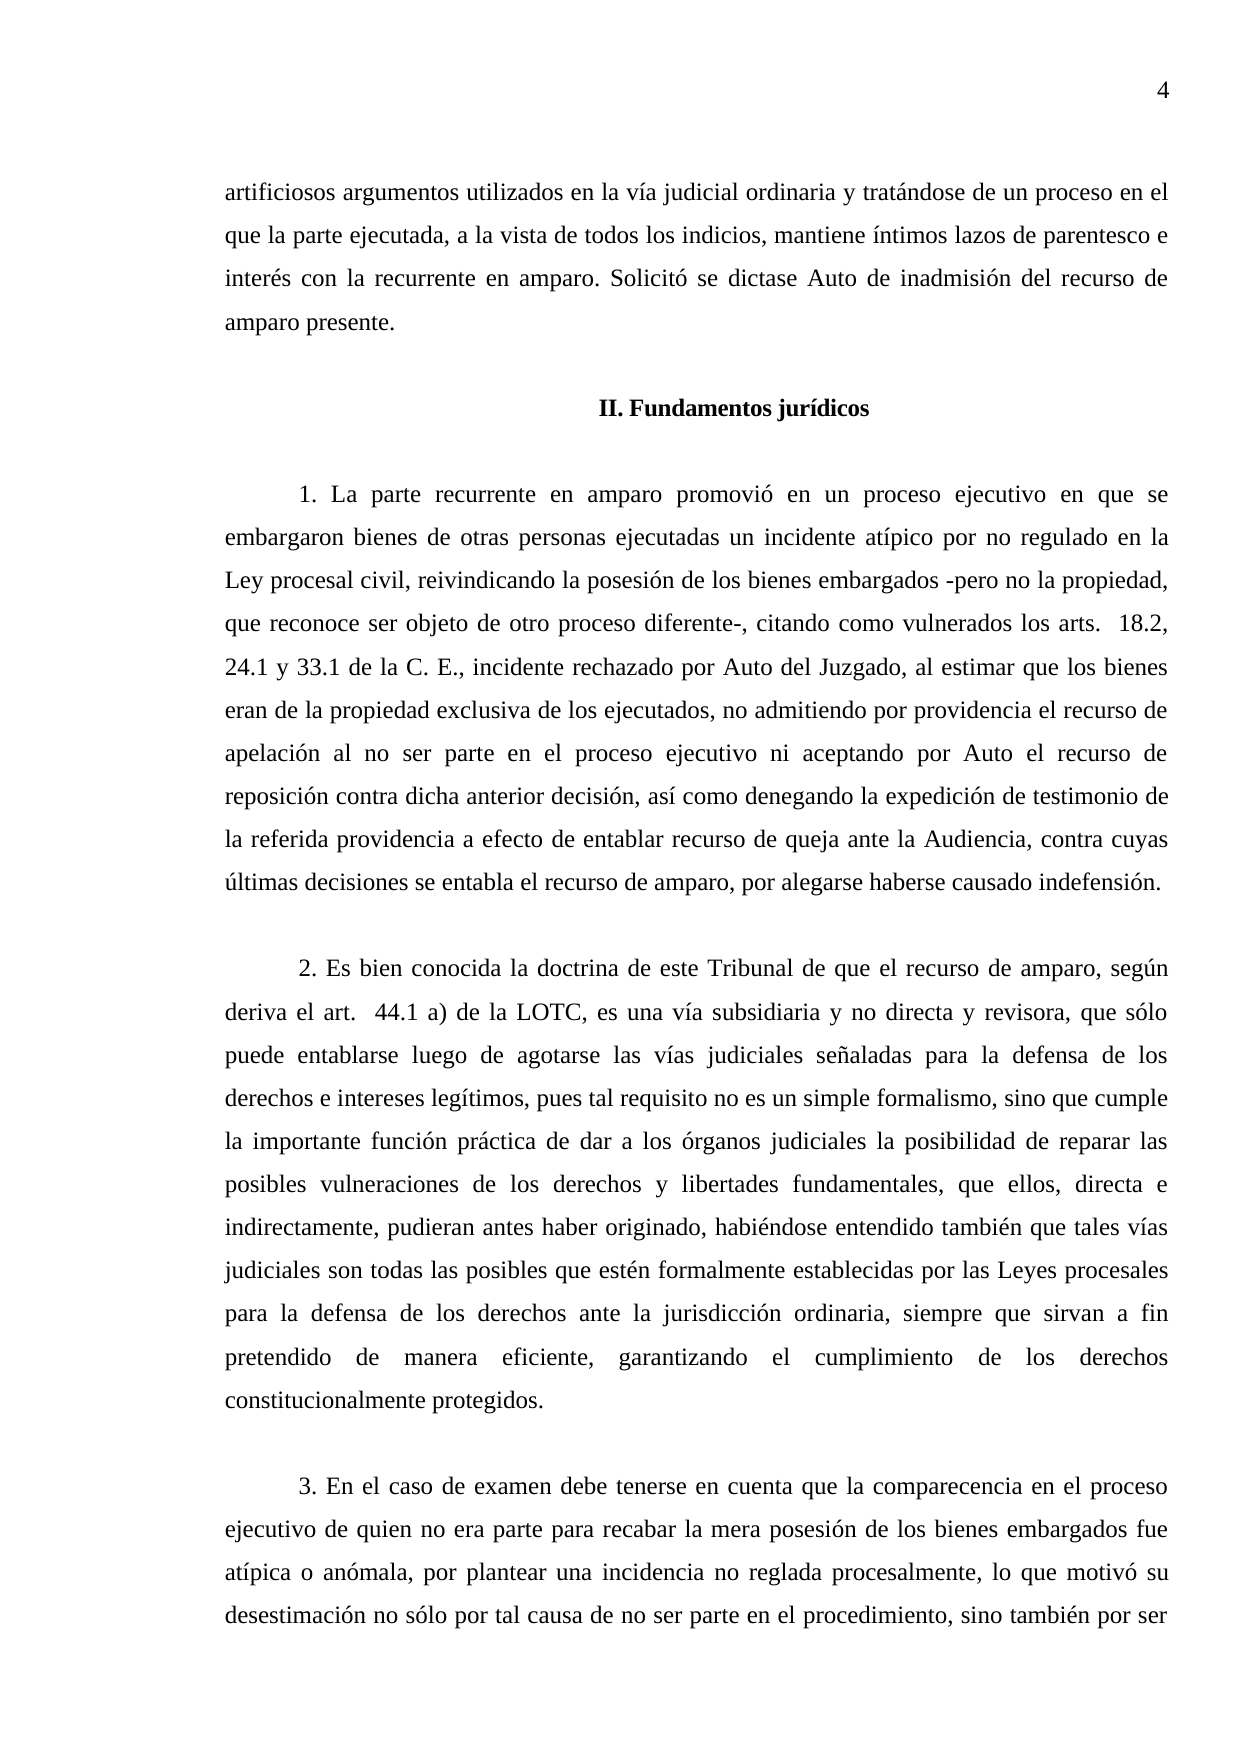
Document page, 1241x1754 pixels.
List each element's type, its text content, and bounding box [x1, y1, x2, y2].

text 2. Es bien conocida la doctrina de este Tribunal de que el recurso de amparo, según deriva el art. 44.1 a) de la LOTC, es una vía subsidiaria y no directa y revisora, que sólo puede entablarse luego de agotarse las vías judiciales señaladas para la defensa de los derechos e intereses legítimos, pues tal requisito no es un simple formalismo, sino que cumple la importante función práctica de dar a los órganos judiciales la posibilidad de reparar las posibles vulneraciones de los derechos y libertades fundamentales, que ellos, directa e indirectamente, pudieran antes haber originado, habiéndose entendido también que tales vías judiciales son todas las posibles que estén formalmente establecidas por las Leyes procesales para la defensa de los derechos ante la jurisdicción ordinaria, siempre que sirvan a fin pretendido de manera eficiente, garantizando el cumplimiento de los derechos constitucionalmente protegidos. [224, 953, 1169, 1413]
text 1. La parte recurrente en amparo promovió en un proceso ejecutivo en que se embargaron bienes de otras personas ejecutadas un incidente atípico por no regulado en la Ley procesal civil, reivindicando la posesión de los bienes embargados -pero no la propiedad, que reconoce ser objeto de otro proceso diferente-, citando como vulnerados los arts. 18.2, 24.1 y 33.1 de la C. E., incidente rechazado por Auto del Juzgado, al estimar que los bienes eran de la propiedad exclusiva de los ejecutados, no admitiendo por providencia el recurso de apelación al no ser parte en el proceso ejecutivo ni aceptando por Auto el recurso de reposición contra dicha anterior decisión, así como denegando la expedición de testimonio de la referida providencia a efecto de entablar recurso de queja ante la Audiencia, contra cuyas últimas decisiones se entabla el recurso de amparo, por alegarse haberse causado indefensión. [224, 479, 1169, 896]
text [224, 177, 1169, 335]
subtitle II. Fundamentos jurídicos [224, 393, 1169, 422]
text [224, 1471, 1169, 1629]
